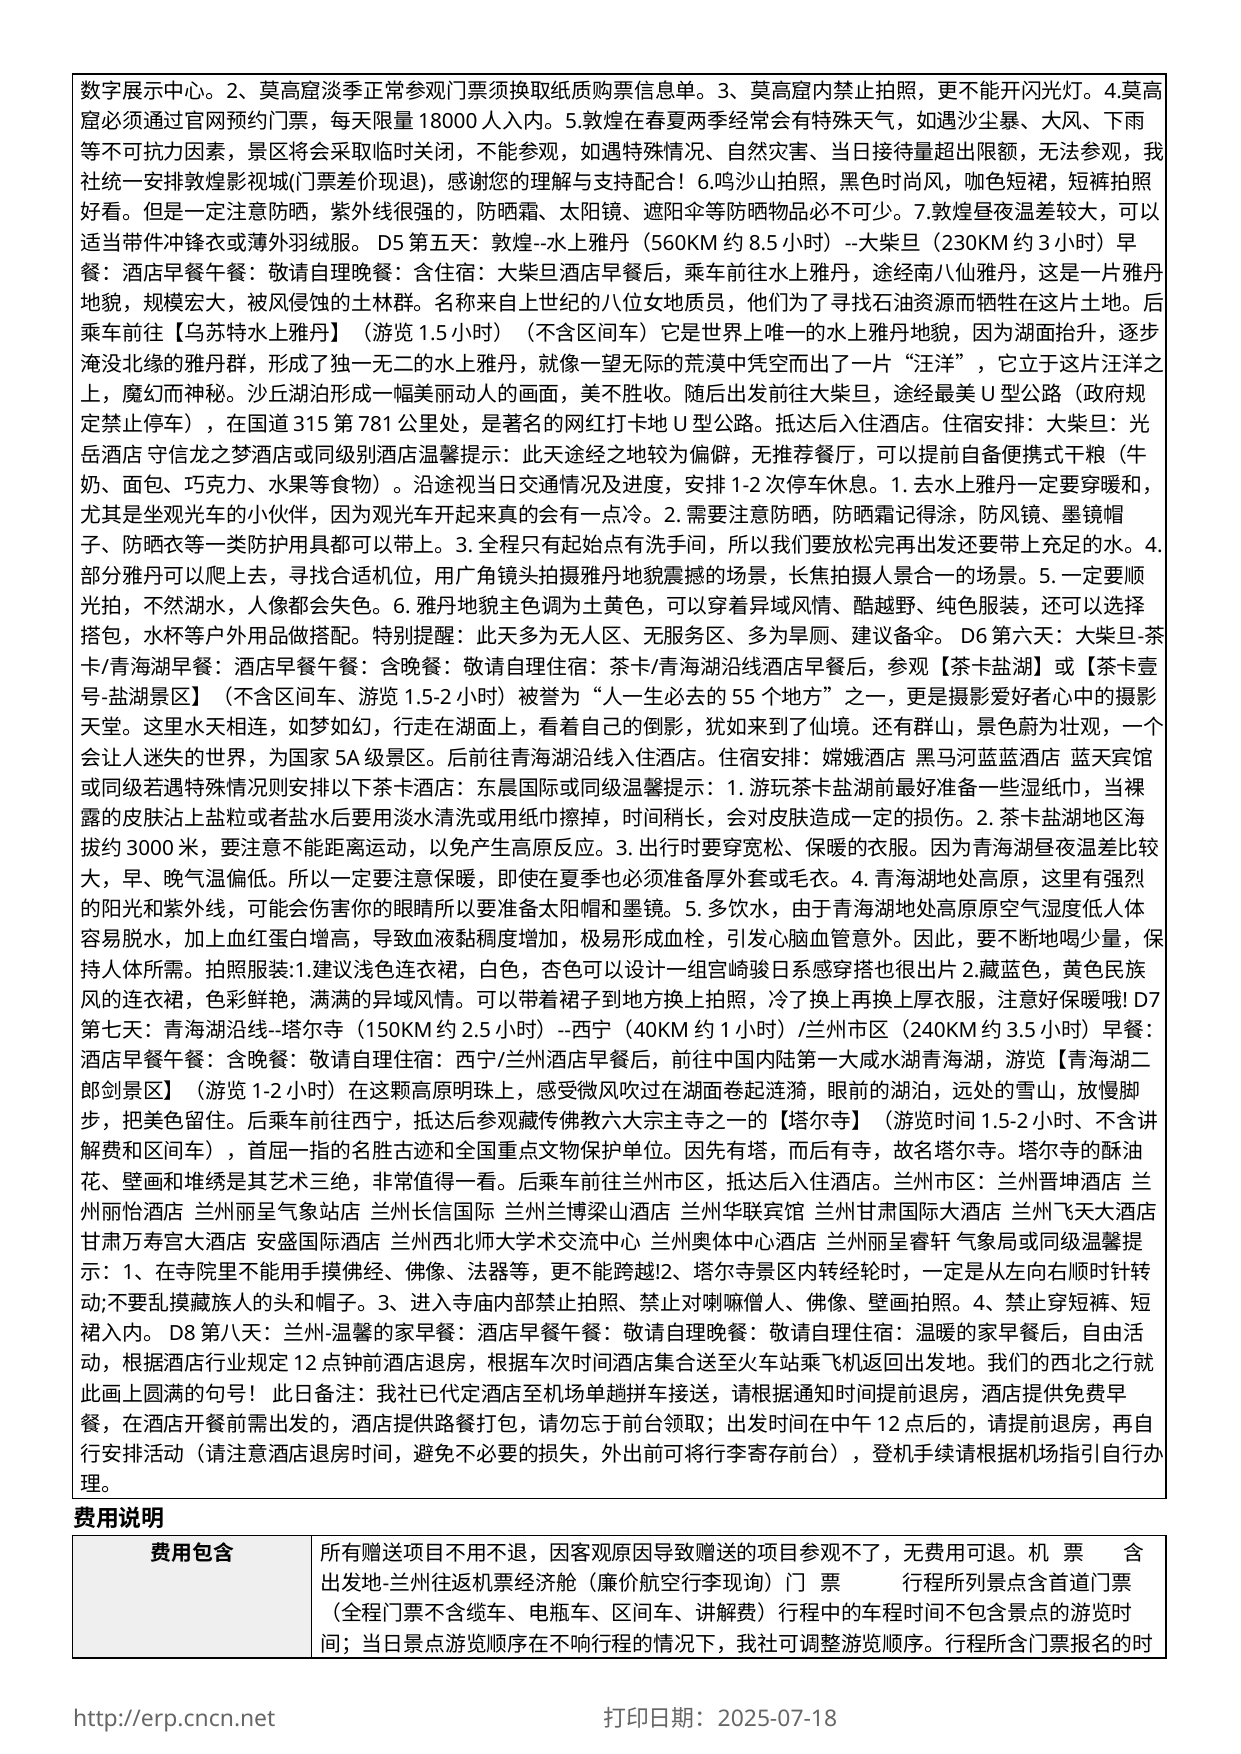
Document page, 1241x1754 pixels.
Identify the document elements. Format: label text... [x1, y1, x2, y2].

text 费用说明 [73, 1500, 1167, 1533]
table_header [312, 1536, 1165, 1657]
table_header 费用包含 [73, 1536, 311, 1657]
table_cell D1第一天：出发地Q兰州 [73, 75, 1165, 1498]
